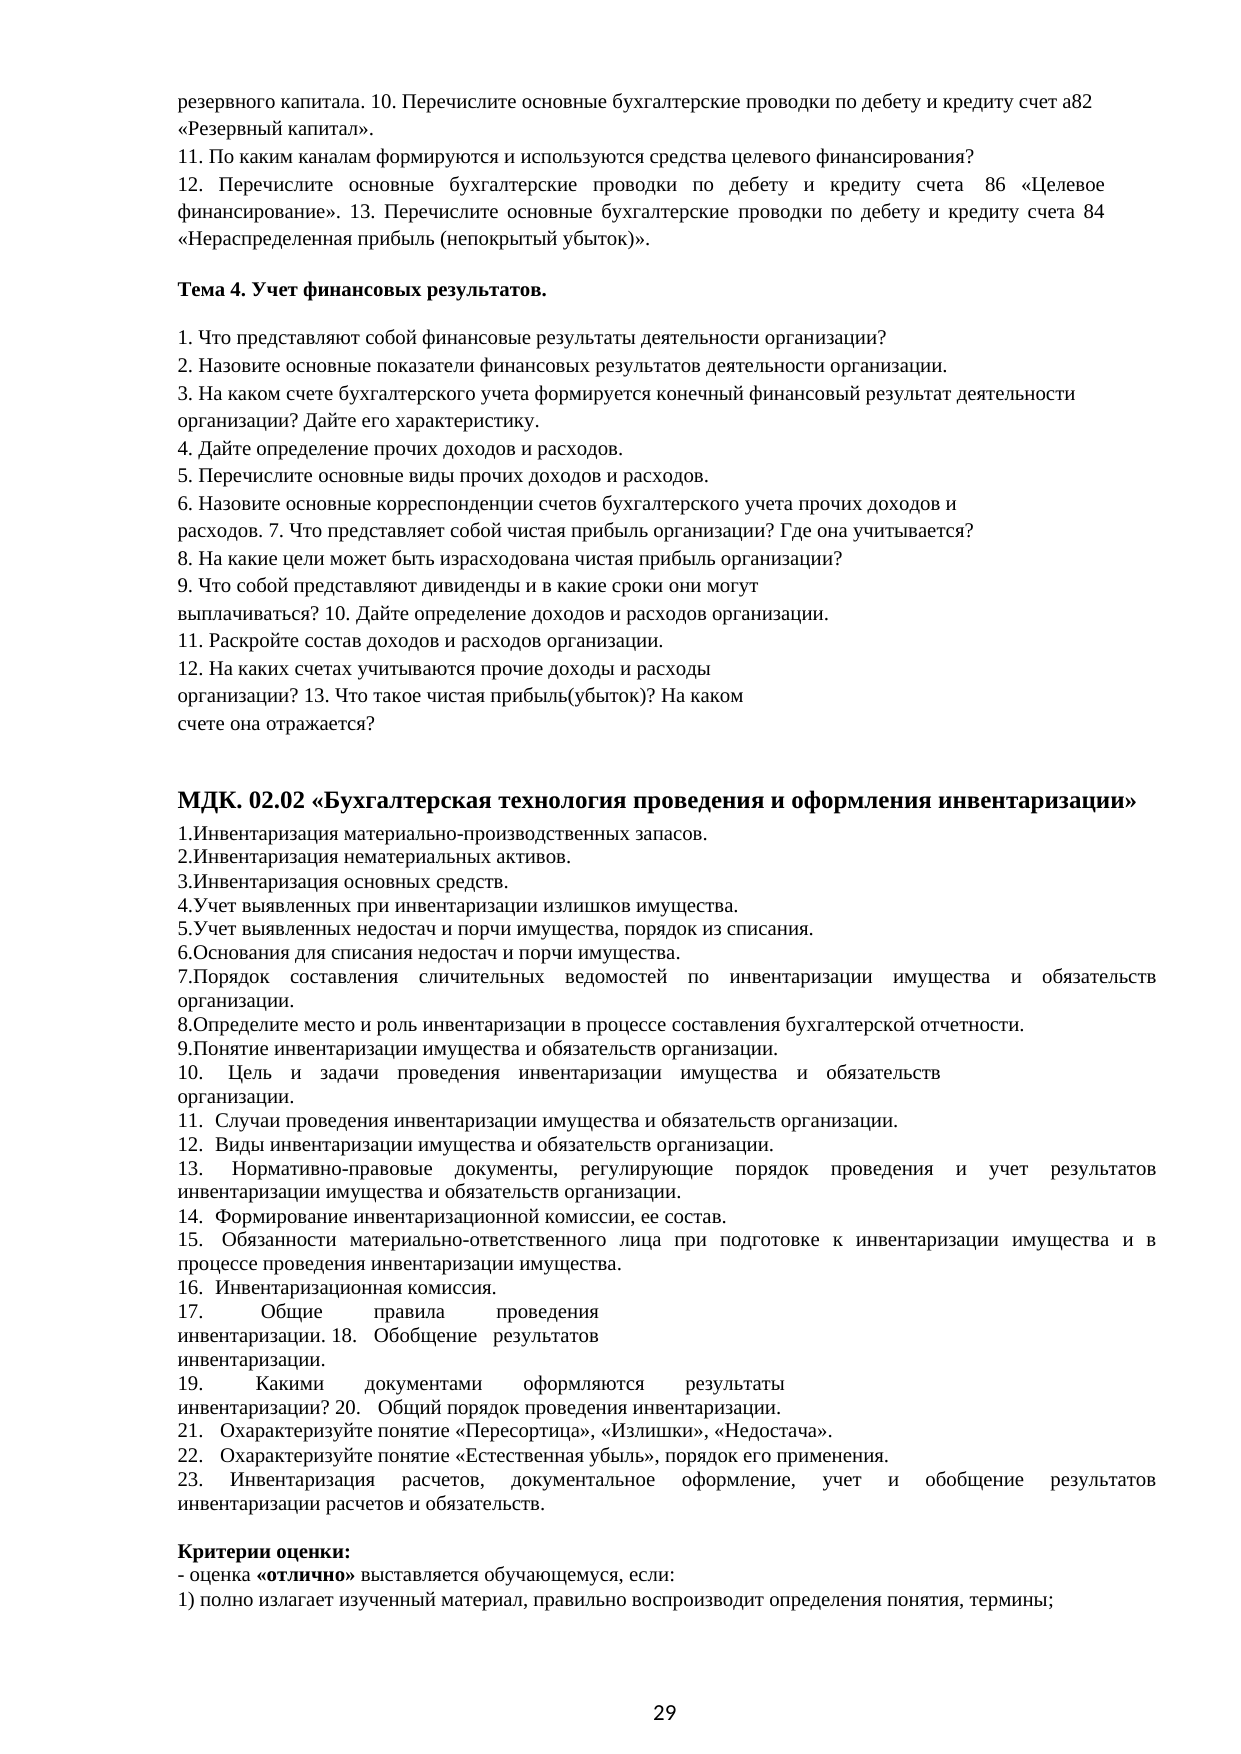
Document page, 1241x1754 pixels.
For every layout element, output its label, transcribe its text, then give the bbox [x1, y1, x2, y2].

text 12. На каких счетах учитываются прочие доходы и расходы организации? 13. Что такое чистая прибыль(убыток)? На каком счете она отражается? [177, 656, 783, 735]
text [177, 88, 1117, 140]
text 11. Случаи проведения инвентаризации имущества и обязательств организации. [177, 1108, 941, 1132]
text 15. Обязанности материально-ответственного лица при подготовке к инвентаризации имущества и в процессе проведения инвентаризации имущества. [177, 1228, 1156, 1275]
text 21. Охарактеризуйте понятие «Пересортица», «Излишки», «Недостача». [177, 1419, 1154, 1443]
text 23. Инвентаризация расчетов, документальное оформление, учет и обобщение результатов инвентаризации расчетов и обязательств. [177, 1467, 1157, 1515]
text 16. Инвентаризационная комиссия. [177, 1275, 1154, 1299]
text 1. Что представляют собой финансовые результаты деятельности организации? [177, 325, 1154, 349]
text 9.Понятие инвентаризации имущества и обязательств организации. [177, 1036, 1061, 1060]
text 6.Основания для списания недостач и порчи имущества. [177, 941, 819, 964]
text 22. Охарактеризуйте понятие «Естественная убыль», порядок его применения. [177, 1443, 1154, 1467]
text Тема 4. Учет финансовых результатов. [177, 278, 1154, 301]
text МДК. 02.02 «Бухгалтерская технология проведения и оформления инвентаризации» [177, 788, 1152, 813]
text - оценка «отлично» выставляется обучающемуся, если: [177, 1563, 1154, 1587]
text 6. Назовите основные корреспонденции счетов бухгалтерского учета прочих доходов и расходов. 7. Что представляет собой чистая прибыль организации? Где она учитывается? [177, 491, 994, 542]
text 2. Назовите основные показатели финансовых результатов деятельности организации. [177, 353, 1154, 377]
text 5. Перечислите основные виды прочих доходов и расходов. [177, 463, 1154, 487]
text 7.Порядок составления сличительных ведомостей по инвентаризации имущества и обязательств организации. [177, 964, 1157, 1012]
text 1) полно излагает изученный материал, правильно воспроизводит определения понятия, термины; [177, 1587, 1154, 1611]
text 8. На какие цели может быть израсходована чистая прибыль организации? [177, 546, 1154, 570]
text 17. Общие правила проведения инвентаризации. 18. Обобщение результатов инвентаризации. [177, 1299, 599, 1371]
text 11. По каким каналам формируются и используются средства целевого финансирования? [177, 144, 1154, 168]
text 3. На каком счете бухгалтерского учета формируется конечный финансовый результат деятельности организации? Дайте его характеристику. [177, 381, 1147, 432]
text 12. Перечислите основные бухгалтерские проводки по дебету и кредиту счета 86 «Целевое финансирование». 13. Перечислите основные бухгалтерские проводки по дебету и кредиту счета 84 «Нераспределенная прибыль (непокрытый убыток)». [177, 171, 1105, 250]
text 4. Дайте определение прочих доходов и расходов. [177, 436, 1154, 460]
text 8.Определите место и роль инвентаризации в процессе составления бухгалтерской отчетности. [177, 1012, 1061, 1036]
text 1.Инвентаризация материально-производственных запасов. [177, 821, 713, 845]
text 14. Формирование инвентаризационной комиссии, ее состав. [177, 1203, 1154, 1228]
text 11. Раскройте состав доходов и расходов организации. [177, 628, 1154, 652]
text 9. Что собой представляют дивиденды и в какие сроки они могут выплачиваться? 10. Дайте определение доходов и расходов организации. [177, 573, 851, 625]
text 19. Какими документами оформляются результаты инвентаризации? 20. Общий порядок проведения инвентаризации. [177, 1371, 785, 1419]
text 12. Виды инвентаризации имущества и обязательств организации. [177, 1132, 1154, 1156]
text 5.Учет выявленных недостач и порчи имущества, порядок из списания. [177, 917, 819, 941]
text 2.Инвентаризация нематериальных активов. [177, 845, 713, 869]
text 4.Учет выявленных при инвентаризации излишков имущества. [177, 893, 1154, 917]
text 10. Цель и задачи проведения инвентаризации имущества и обязательств организации. [177, 1060, 941, 1108]
text 13. Нормативно-правовые документы, регулирующие порядок проведения и учет результатов инвентаризации имущества и обязательств организации. [177, 1156, 1156, 1203]
text 3.Инвентаризация основных средств. [177, 869, 1154, 893]
text Критерии оценки: [177, 1539, 1154, 1563]
